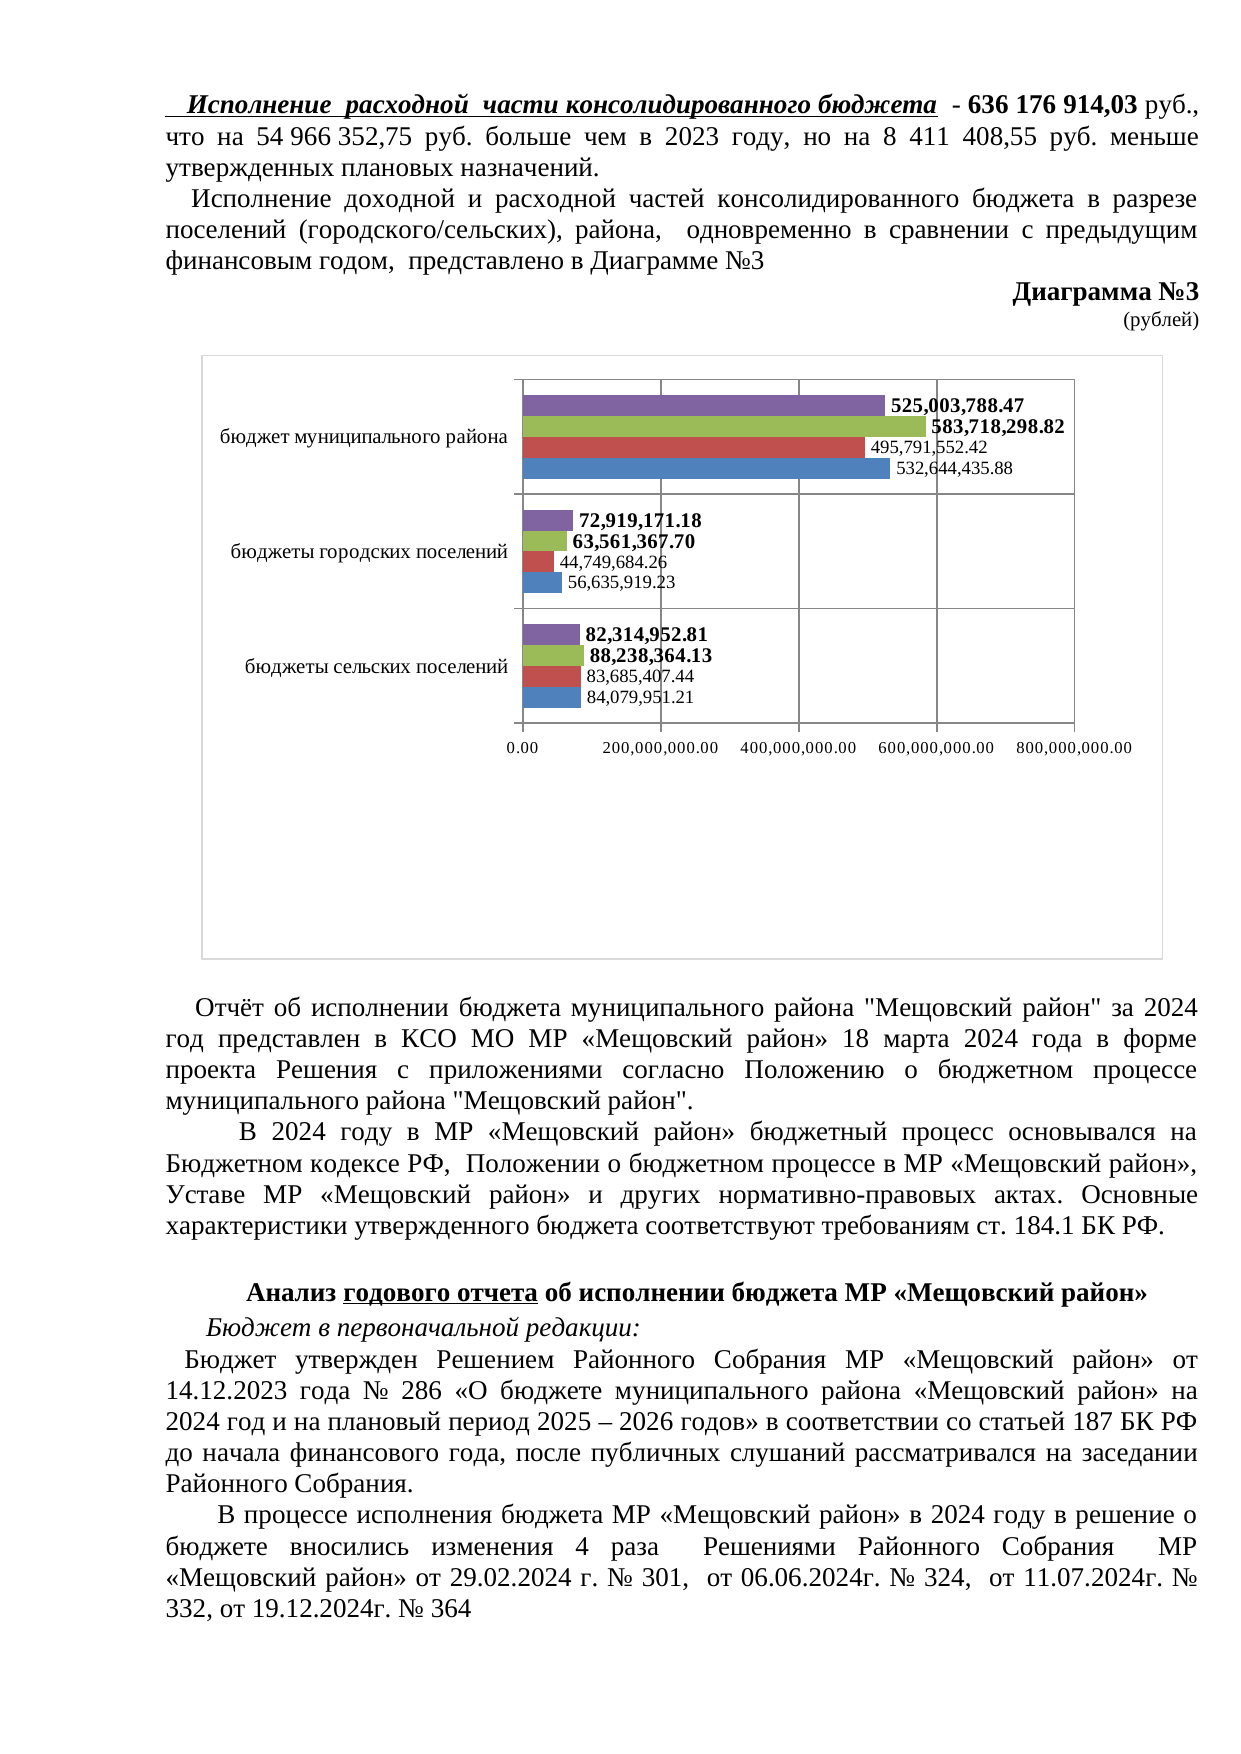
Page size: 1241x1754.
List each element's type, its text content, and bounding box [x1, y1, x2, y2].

text Исполнение расходной части консолидированного бюджета - 636 176 914,03 руб., что на 54 966 352,75 руб. больше чем в 2023 году, но на 8 411 408,55 руб. меньше утвержденных плановых назначений. [165, 89, 1199, 182]
list Анализ годового отчета об исполнении бюджета МР «Мещовский район» [165, 1276, 1199, 1307]
text В процессе исполнения бюджета МР «Мещовский район» в 2024 году в решение о бюджете вносились изменения 4 раза Решениями Районного Собрания МР «Мещовский район» от 29.02.2024 г. № 301, от 06.06.2024г. № 324, от 11.07.2024г. № 332, от 19.12.2024г. № 364 [165, 1498, 1199, 1623]
text Диаграмма №3 [165, 276, 1199, 307]
text Отчёт об исполнении бюджета муниципального района "Мещовский район" за 2024 год представлен в КСО МО МР «Мещовский район» 18 марта 2024 года в форме проекта Решения с приложениями согласно Положению о бюджетном процессе муниципального района "Мещовский район". [165, 991, 1199, 1116]
list Бюджет утвержден Решением Районного Собрания МР «Мещовский район» от 14.12.2023 года № 286 «О бюджете муниципального района «Мещовский район» на 2024 год и на плановый период 2025 – 2026 годов» в соответствии со статьей 187 БК РФ до начала финансового года, после публичных слушаний рассматривался на заседании Районного Собрания. [165, 1343, 1199, 1498]
list Бюджет в первоначальной редакции: [165, 1312, 1199, 1343]
text В 2024 году в МР «Мещовский район» бюджетный процесс основывался на Бюджетном кодексе РФ, Положении о бюджетном процессе в МР «Мещовский район», Уставе МР «Мещовский район» и других нормативно-правовых актах. Основные характеристики утвержденного бюджета соответствуют требованиям ст. 184.1 БК РФ. [165, 1116, 1199, 1240]
text Исполнение доходной и расходной частей консолидированного бюджета в разрезе поселений (городского/сельских), района, одновременно в сравнении с предыдущим финансовым годом, представлено в Диаграмме №3 [165, 182, 1199, 276]
text (рублей) [165, 307, 1199, 331]
